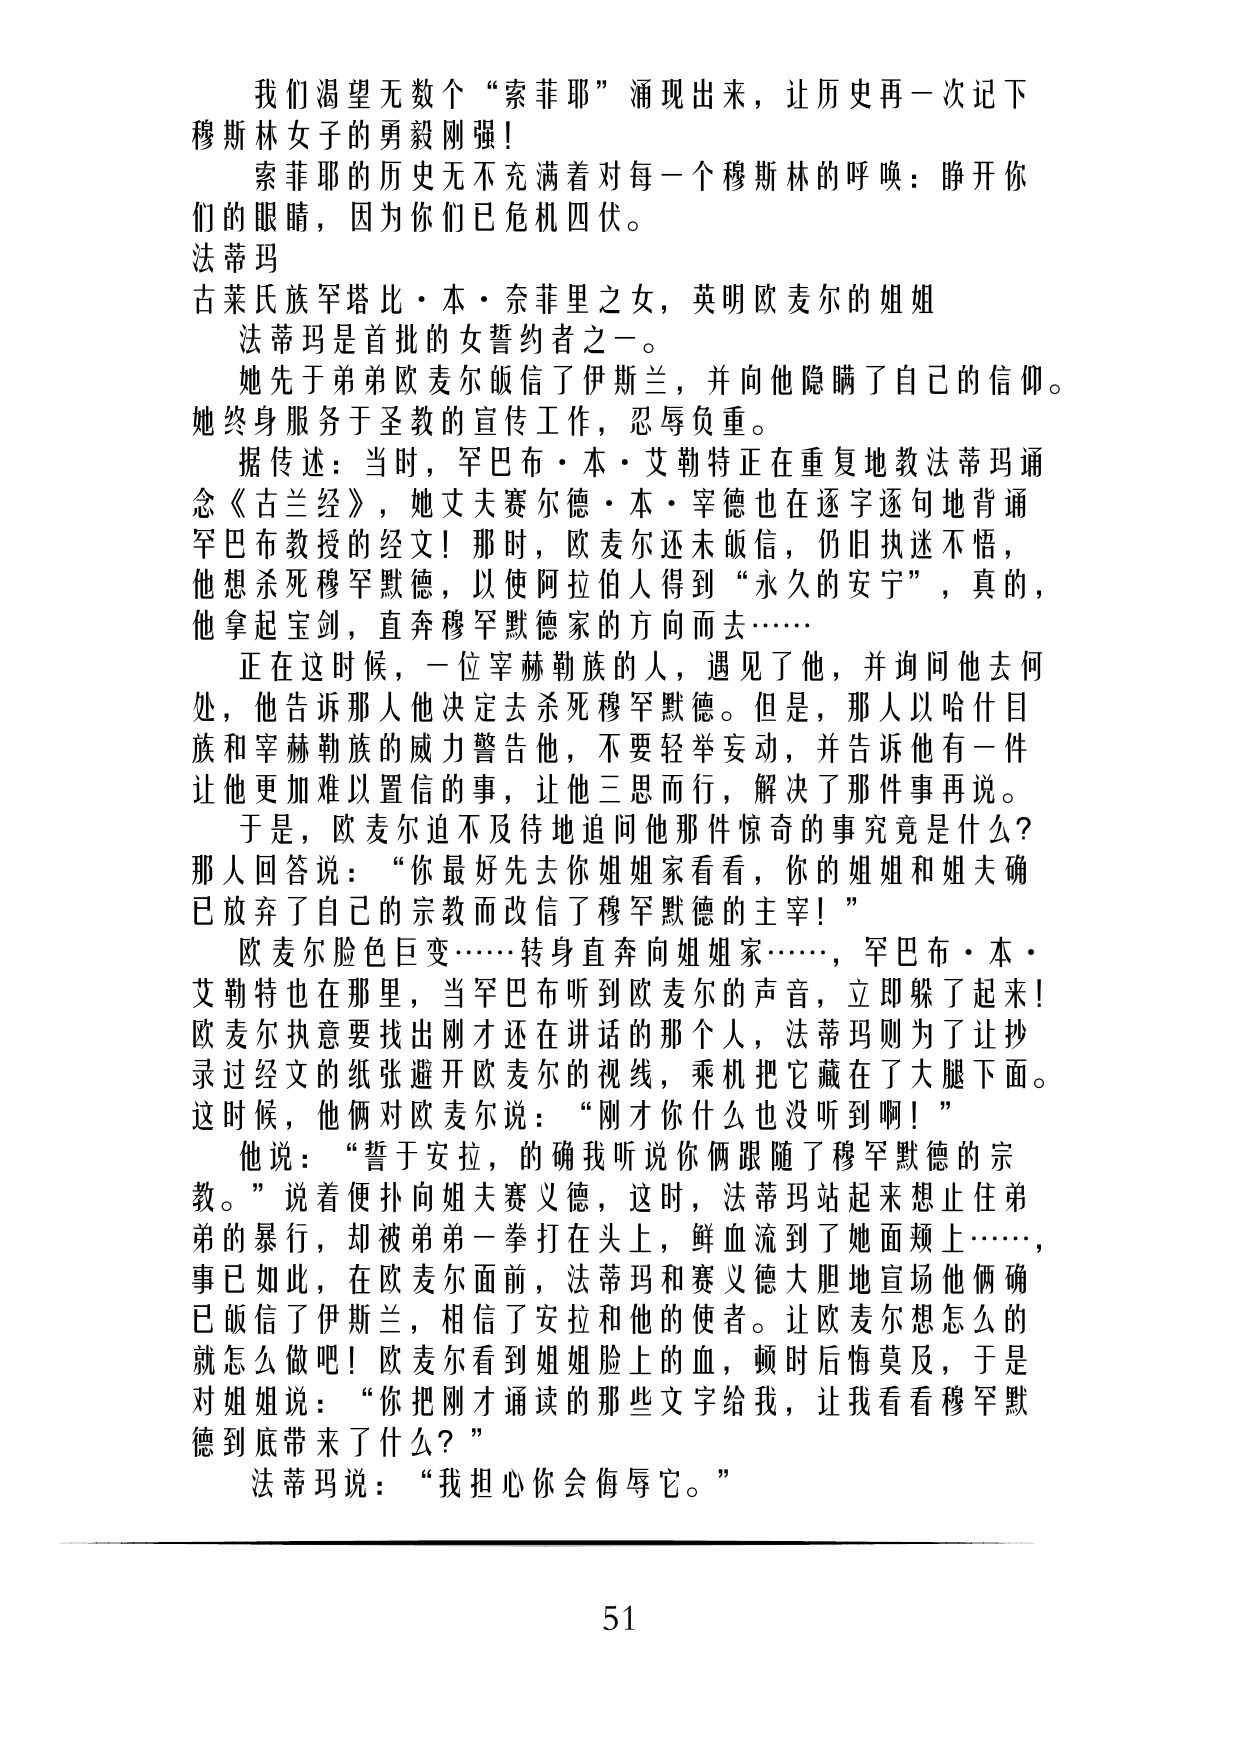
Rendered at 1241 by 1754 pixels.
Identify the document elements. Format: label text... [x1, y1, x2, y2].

text 据传述：当时，罕巴布·本·艾勒特正在重复地教法蒂玛诵念《古兰经》，她丈夫赛尔德·本·宰德也在逐字逐句地背诵罕巴布教授的经文！那时，欧麦尔还未皈信，仍旧执迷不悟，他想杀死穆罕默德，以使阿拉伯人得到“永久的安宁”，真的，他拿起宝剑，直奔穆罕默德家的方向而去…… [187, 442, 1053, 641]
text 我们渴望无数个“索菲耶”涌现出来，让历史再一次记下穆斯林女子的勇毅刚强！ [187, 75, 1053, 151]
text 正在这时候，一位宰赫勒族的人，遇见了他，并询问他去何处，他告诉那人他决定去杀死穆罕默德。但是，那人以哈什目族和宰赫勒族的威力警告他，不要轻举妄动，并告诉他有一件让他更加难以置信的事，让他三思而行，解决了那件事再说。 [187, 647, 1053, 804]
text 法蒂玛说：“我担心你会侮辱它。” [187, 1463, 1053, 1499]
text 他说：“誓于安拉，的确我听说你俩跟随了穆罕默德的宗教。”说着便扑向姐夫赛义德，这时，法蒂玛站起来想止住弟弟的暴行，却被弟弟一拳打在头上，鲜血流到了她面颊上……，事已如此，在欧麦尔面前，法蒂玛和赛义德大胆地宣场他俩确已皈信了伊斯兰，相信了安拉和他的使者。让欧麦尔想怎么的就怎么做吧！欧麦尔看到姐姐脸上的血，顿时后悔莫及，于是对姐姐说：“你把刚才诵读的那些文字给我，让我看看穆罕默德到底带来了什么？” [187, 1137, 1053, 1458]
text 古莱氏族罕塔比·本·奈菲里之女，英明欧麦尔的姐姐 [187, 279, 1053, 314]
text 这时候，他俩对欧麦尔说：“刚才你什么也没听到啊！” [187, 1096, 1053, 1131]
text 索菲耶的历史无不充满着对每一个穆斯林的呼唤：睁开你们的眼睛，因为你们已危机四伏。 [187, 157, 1053, 233]
text 她先于弟弟欧麦尔皈信了伊斯兰，并向他隐瞒了自己的信仰。她终身服务于圣教的宣传工作，忍辱负重。 [187, 361, 1053, 437]
text 法蒂玛 [187, 238, 1053, 274]
picture [58, 1539, 1034, 1547]
text 欧麦尔脸色巨变……转身直奔向姐姐家……，罕巴布·本·艾勒特也在那里，当罕巴布听到欧麦尔的声音，立即躲了起来！欧麦尔执意要找出刚才还在讲话的那个人，法蒂玛则为了让抄录过经文的纸张避开欧麦尔的视线，乘机把它藏在了大腿下面。 [187, 932, 1053, 1090]
text 法蒂玛是首批的女誓约者之一。 [187, 320, 1053, 355]
text 于是，欧麦尔迫不及待地追问他那件惊奇的事究竟是什么？那人回答说：“你最好先去你姐姐家看看，你的姐姐和姐夫确已放弃了自己的宗教而改信了穆罕默德的主宰！” [187, 810, 1053, 927]
